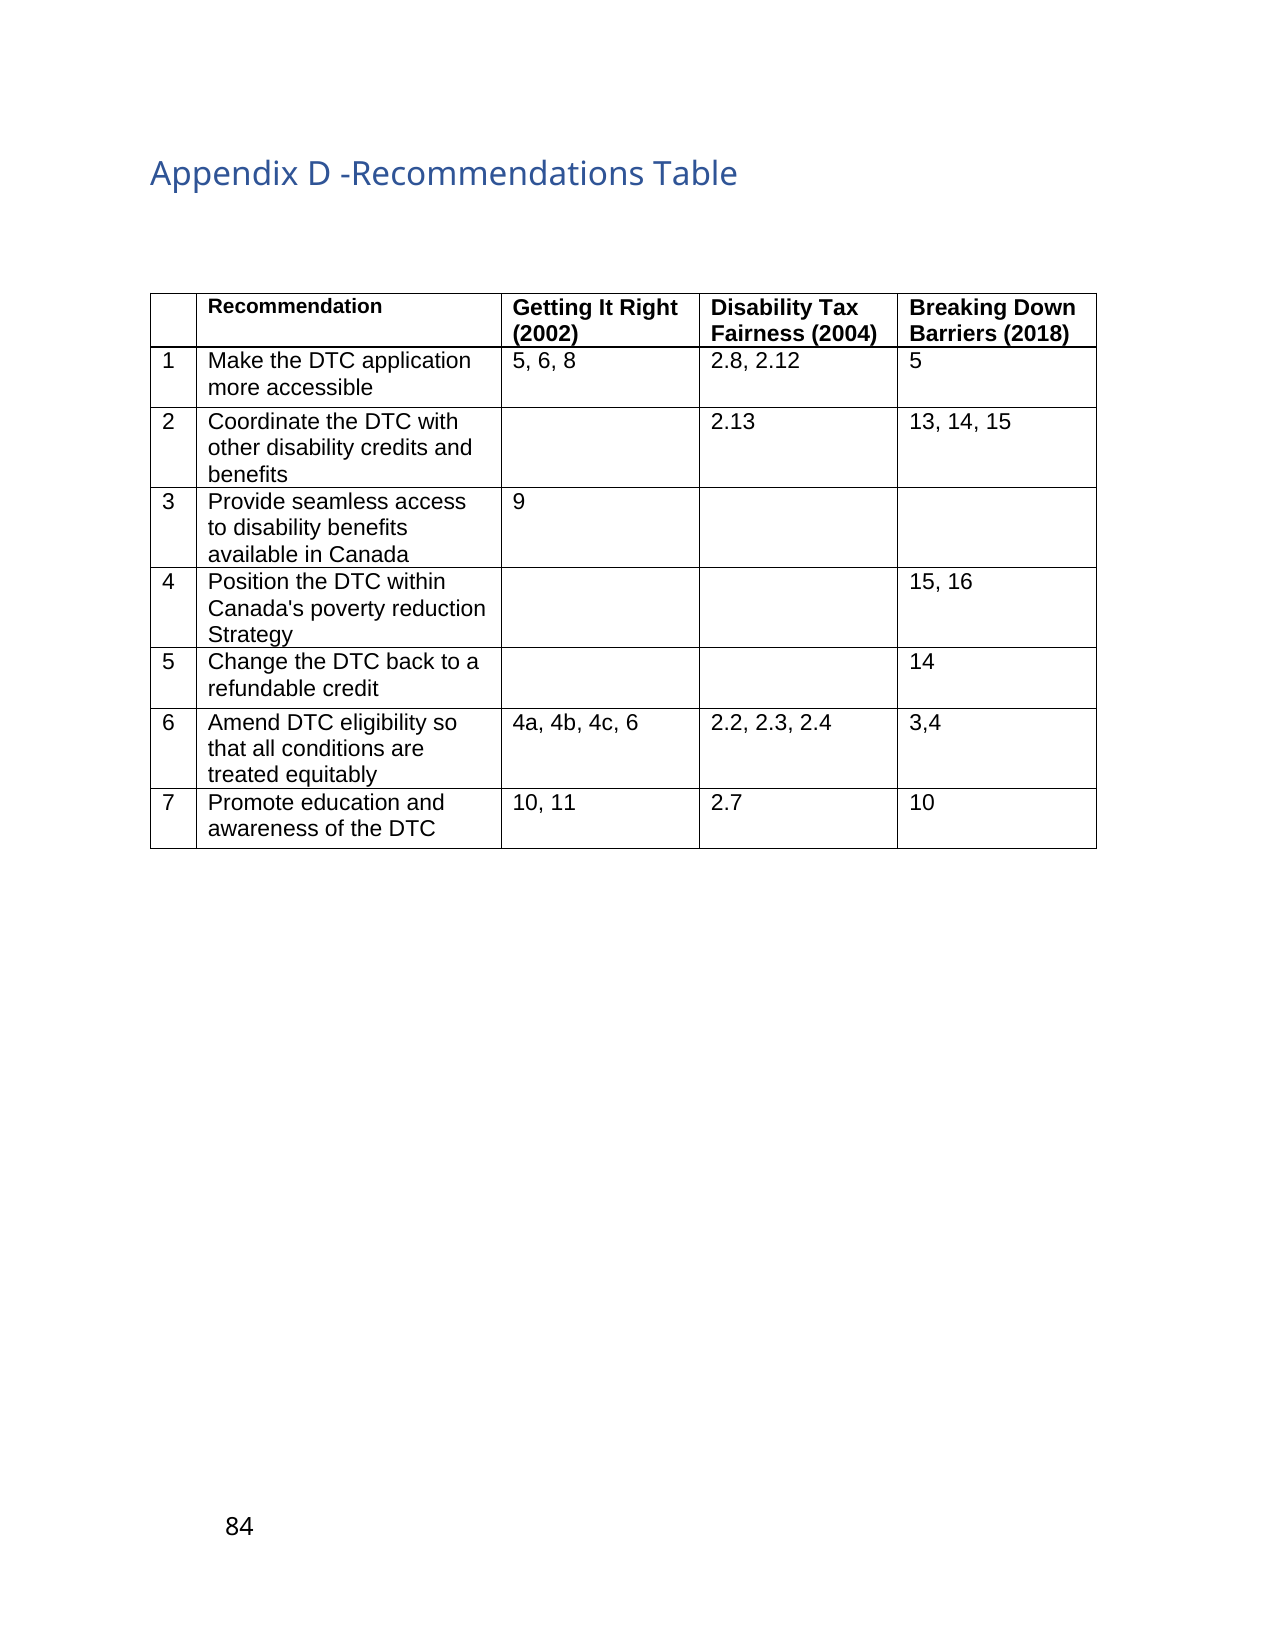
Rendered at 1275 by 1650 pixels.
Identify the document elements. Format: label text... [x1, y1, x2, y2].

table_cell 5 [151, 648, 196, 708]
table_cell [502, 408, 699, 487]
table_cell Coordinate the DTC with other disability credits and benefits [197, 408, 501, 487]
table_cell 2.8, 2.12 [700, 348, 897, 407]
table_cell 3 [151, 488, 196, 567]
table_cell 3,4 [898, 709, 1096, 788]
table_cell 2.7 [700, 789, 897, 848]
table_header [151, 294, 196, 346]
table_cell 14 [898, 648, 1096, 708]
table_cell 6 [151, 709, 196, 788]
table_header Getting It Right (2002) [502, 294, 699, 346]
table_header Breaking Down Barriers (2018) [898, 294, 1096, 346]
subtitle Appendix D -Recommendations Table [150, 150, 1125, 195]
table_cell 13, 14, 15 [898, 408, 1096, 487]
table_cell [700, 488, 897, 567]
table_header Recommendation [197, 294, 501, 346]
table_cell 7 [151, 789, 196, 848]
table_header Disability Tax Fairness (2004) [700, 294, 897, 346]
table_cell 15, 16 [898, 568, 1096, 647]
table_cell 9 [502, 488, 699, 567]
table_cell [700, 648, 897, 708]
table_cell Provide seamless access to disability benefits available in Canada [197, 488, 501, 567]
table_cell 10 [898, 789, 1096, 848]
table_cell 2 [151, 408, 196, 487]
table_cell Amend DTC eligibility so that all conditions are treated equitably [197, 709, 501, 788]
table_cell [502, 568, 699, 647]
table_cell [898, 488, 1096, 567]
table_cell [502, 648, 699, 708]
table_cell 10, 11 [502, 789, 699, 848]
table_cell 5 [898, 348, 1096, 407]
table_cell Promote education and awareness of the DTC [197, 789, 501, 848]
table_cell 2.13 [700, 408, 897, 487]
table_cell Make the DTC application more accessible [197, 348, 501, 407]
table_cell Position the DTC within Canada's poverty reduction Strategy [197, 568, 501, 647]
table_cell 4 [151, 568, 196, 647]
table_cell Change the DTC back to a refundable credit [197, 648, 501, 708]
table_cell 2.2, 2.3, 2.4 [700, 709, 897, 788]
table_cell 5, 6, 8 [502, 348, 699, 407]
table_cell [700, 568, 897, 647]
table_cell 4a, 4b, 4c, 6 [502, 709, 699, 788]
table_cell 1 [151, 348, 196, 407]
